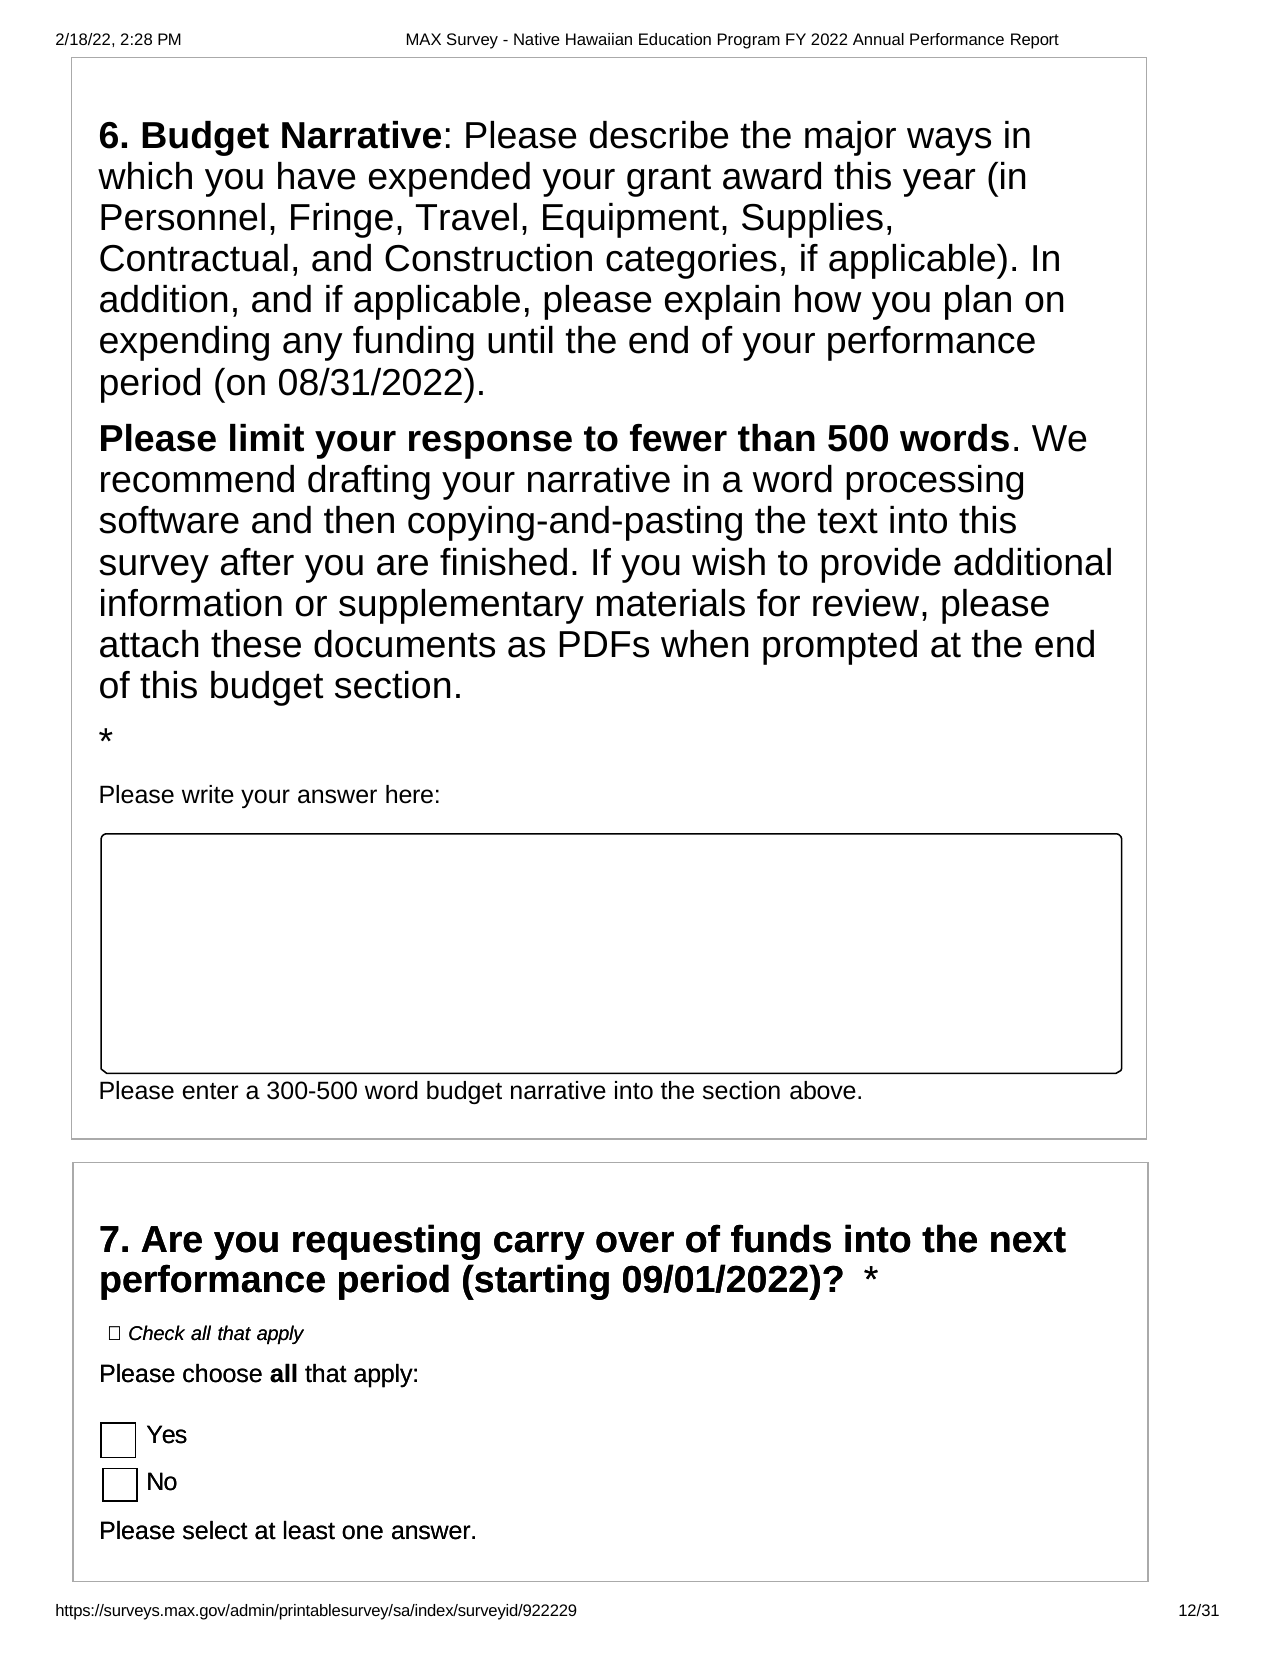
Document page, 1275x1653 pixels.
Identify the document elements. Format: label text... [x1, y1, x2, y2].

text * [98, 719, 1167, 763]
text Please enter a 300-500 word budget narrative into the section above. [98, 1076, 1167, 1105]
text Please limit your response to fewer than 500 words. We recommend drafting your narrative in a word processing software and then copying-and-pasting the text into this survey after you are finished. If you wish to provide additional information or supplementary materials for review, please attach these documents as PDFs when prompted at the end of this budget section. [98, 419, 1117, 706]
list Budget Narrative: Please describe the major ways in which you have expended your grant award this year (in Personnel, Fringe, Travel, Equipment, Supplies, Contractual, and Construction categories, if applicable). In addition, and if applicable, please explain how you plan on expending any funding until the end of your performance period (on 08/31/2022). [98, 116, 1106, 403]
text Please write your answer here: [98, 780, 1167, 808]
